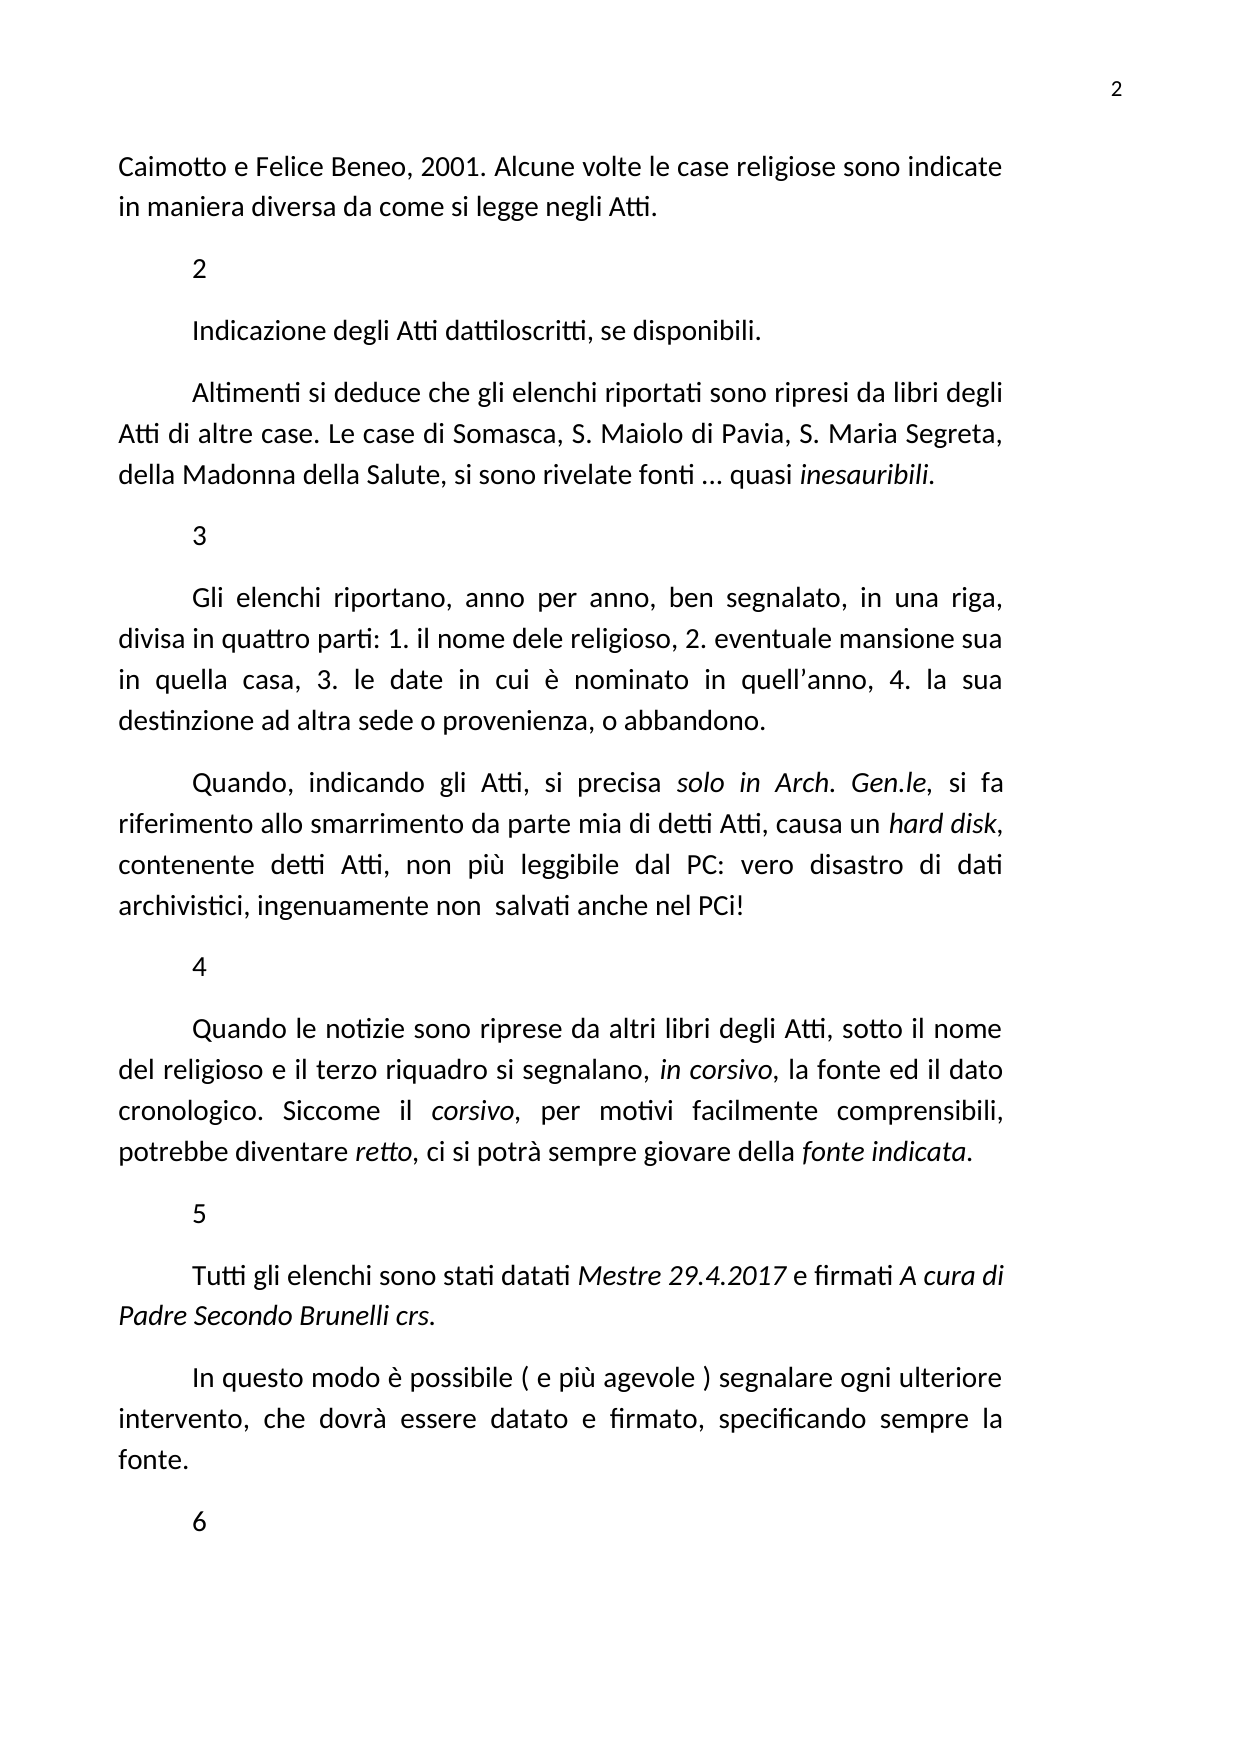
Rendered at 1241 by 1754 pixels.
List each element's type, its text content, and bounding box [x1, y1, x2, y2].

text 4 [118, 948, 1004, 984]
text Quando, indicando gli Atti, si precisa solo in Arch. Gen.le, si fa riferimento allo smarrimento da parte mia di detti Atti, causa un hard disk, contenente detti Atti, non più leggibile dal PC: vero disastro di dati archivistici, ingenuamente non salvati anche nel PCi! [118, 764, 1004, 922]
text Tutti gli elenchi sono stati datati Mestre 29.4.2017 e firmati A cura di Padre Secondo Brunelli crs. [118, 1257, 1004, 1333]
text 3 [118, 517, 1004, 553]
text 6 [118, 1503, 1004, 1538]
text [118, 148, 1004, 224]
text Altimenti si deduce che gli elenchi riportati sono ripresi da libri degli Atti di altre case. Le case di Somasca, S. Maiolo di Pavia, S. Maria Segreta, della Madonna della Salute, si sono rivelate fonti ... quasi inesauribili. [118, 374, 1004, 491]
text Quando le notizie sono riprese da altri libri degli Atti, sotto il nome del religioso e il terzo riquadro si segnalano, in corsivo, la fonte ed il dato cronologico. Siccome il corsivo, per motivi facilmente comprensibili, potrebbe diventare retto, ci si potrà sempre giovare della fonte indicata. [118, 1010, 1004, 1169]
text Gli elenchi riportano, anno per anno, ben segnalato, in una riga, divisa in quattro parti: 1. il nome dele religioso, 2. eventuale mansione sua in quella casa, 3. le date in cui è nominato in quell’anno, 4. la sua destinzione ad altra sede o provenienza, o abbandono. [118, 579, 1004, 738]
text In questo modo è possibile ( e più agevole ) segnalare ogni ulteriore intervento, che dovrà essere datato e firmato, specificando sempre la fonte. [118, 1359, 1004, 1477]
text 2 [118, 250, 1004, 286]
text 5 [118, 1195, 1004, 1230]
text Indicazione degli Atti dattiloscritti, se disponibili. [118, 312, 1004, 348]
